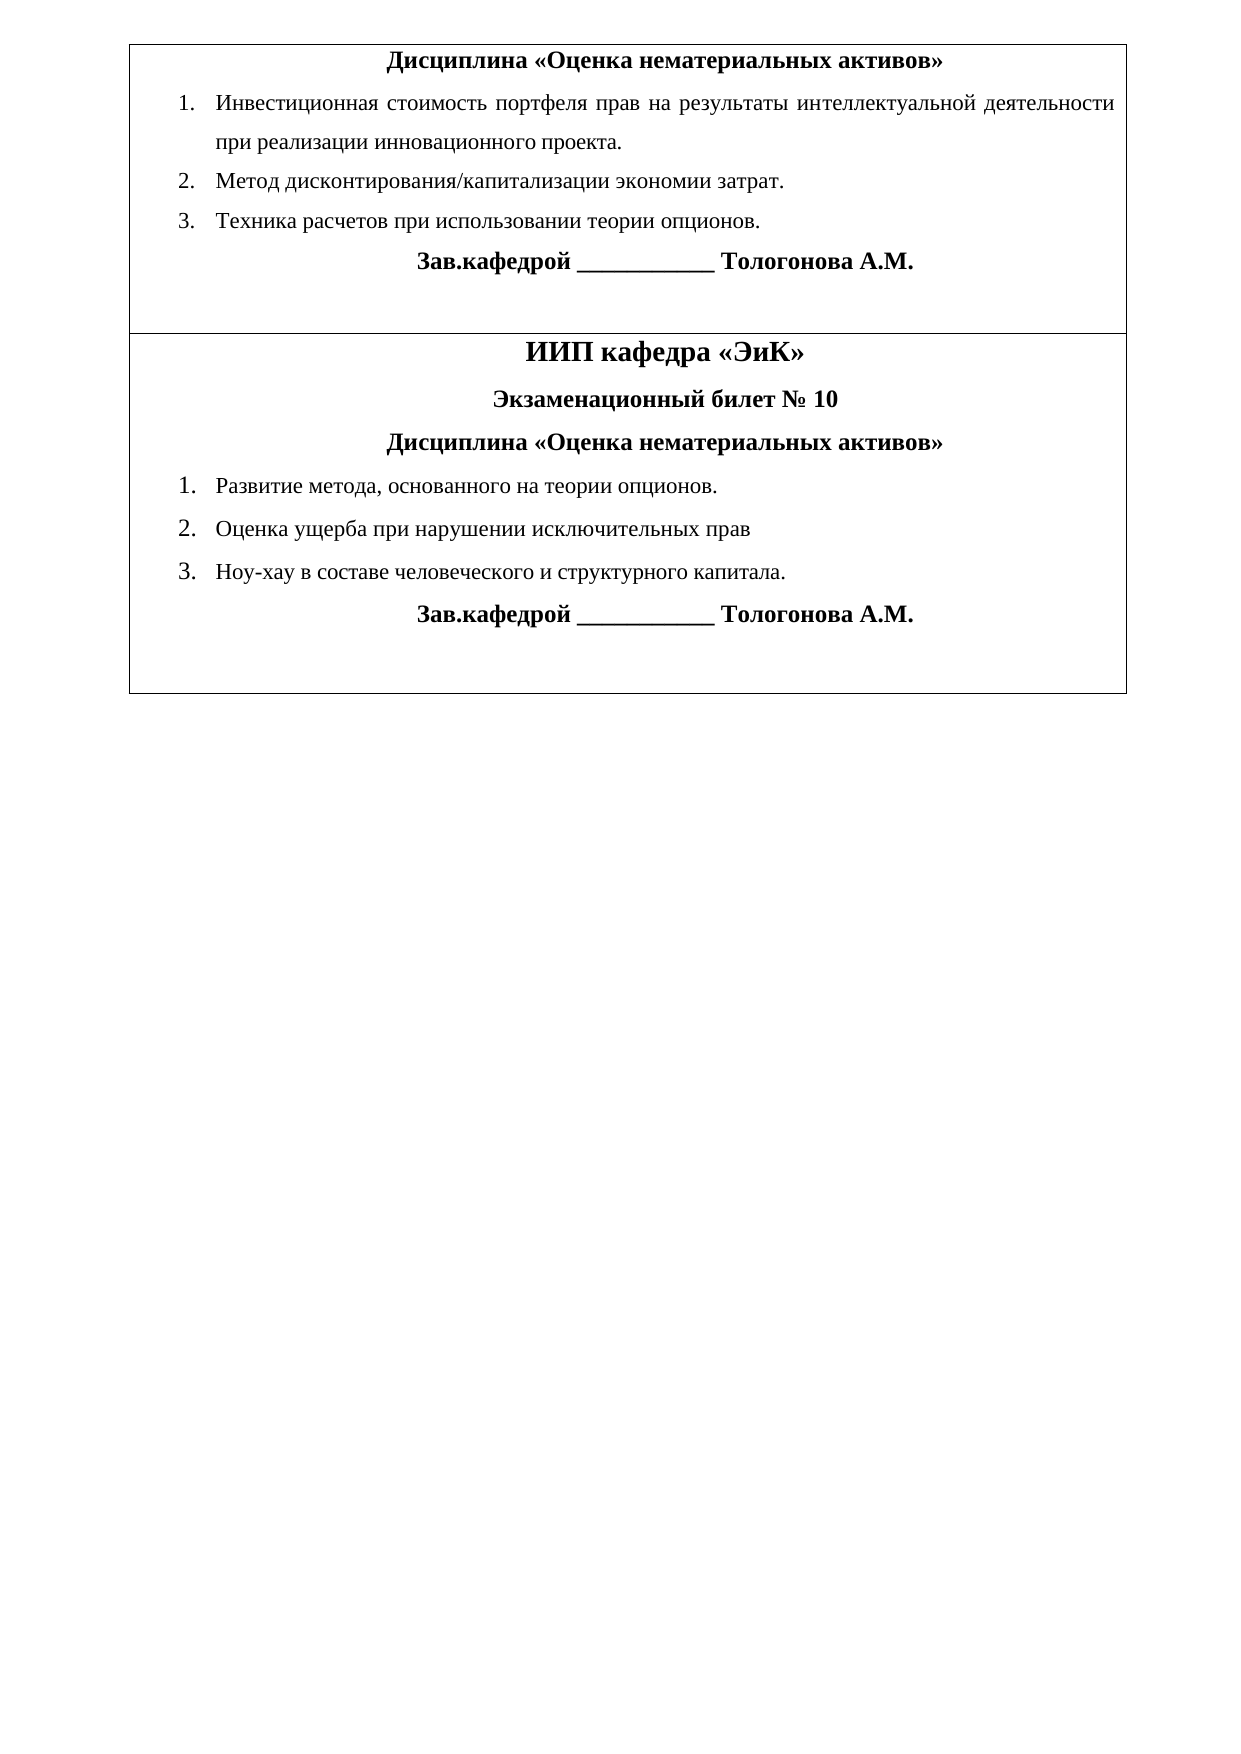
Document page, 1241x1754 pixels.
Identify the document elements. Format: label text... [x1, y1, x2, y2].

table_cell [130, 45, 1126, 333]
table_cell ИИП кафедра «ЭиК» Экзаменационный билет № 10 Дисциплина «Оценка нематериальных активов» Развитие метода, основанного на теории опционов. Оценка ущерба при нарушении исключительных прав Ноу-хау в составе человеческого и структурного капитала. Зав.кафедрой ___________ Тологонова А.М. [130, 334, 1126, 693]
